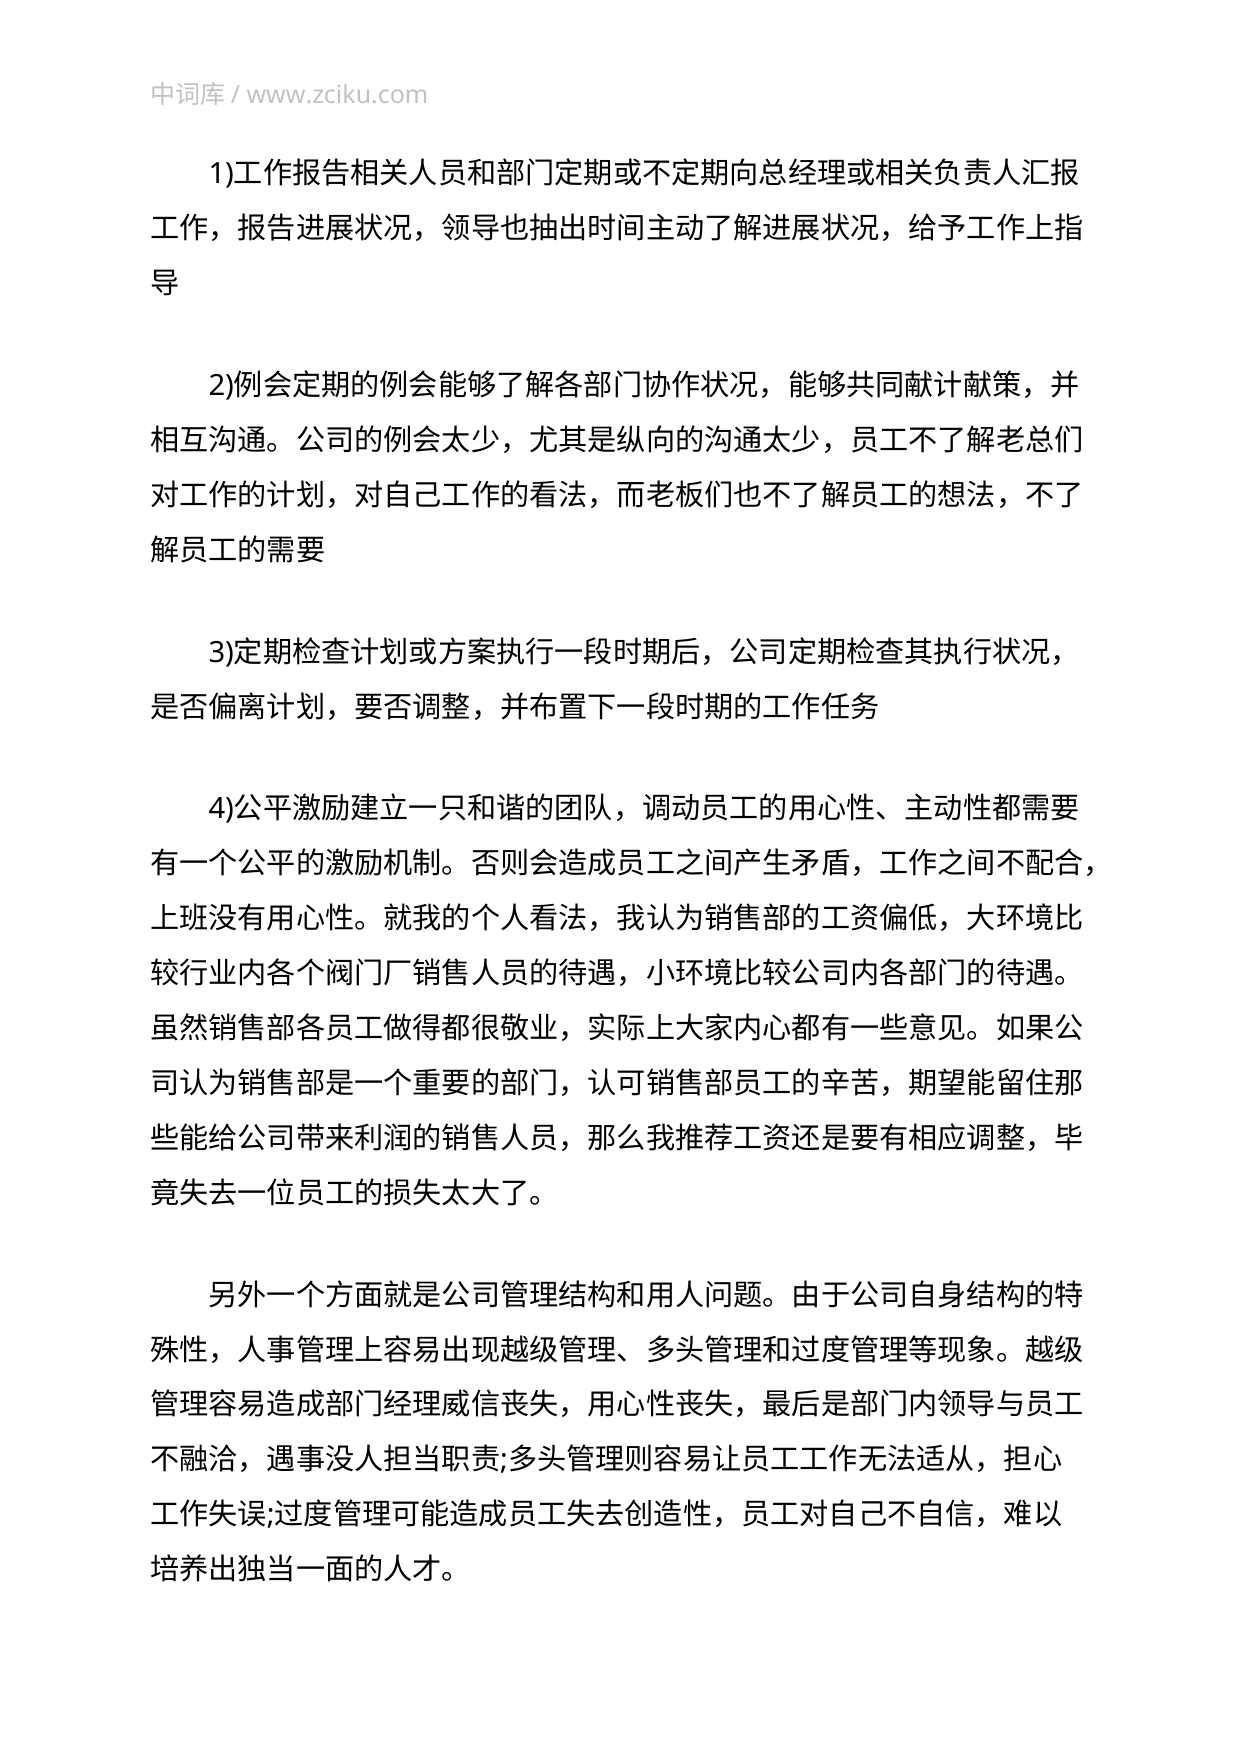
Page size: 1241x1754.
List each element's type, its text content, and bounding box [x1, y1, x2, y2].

text 4)公平激励建立一只和谐的团队，调动员工的用心性、主动性都需要有一个公平的激励机制。否则会造成员工之间产生矛盾，工作之间不配合，上班没有用心性。就我的个人看法，我认为销售部的工资偏低，大环境比较行业内各个阀门厂销售人员的待遇，小环境比较公司内各部门的待遇。虽然销售部各员工做得都很敬业，实际上大家内心都有一些意见。如果公司认为销售部是一个重要的部门，认可销售部员工的辛苦，期望能留住那些能给公司带来利润的销售人员，那么我推荐工资还是要有相应调整，毕竟失去一位员工的损失太大了。 [150, 785, 1090, 1212]
text 3)定期检查计划或方案执行一段时期后，公司定期检查其执行状况，是否偏离计划，要否调整，并布置下一段时期的工作任务 [150, 628, 1090, 726]
text 1)工作报告相关人员和部门定期或不定期向总经理或相关负责人汇报工作，报告进展状况，领导也抽出时间主动了解进展状况，给予工作上指导 [150, 150, 1090, 302]
text 另外一个方面就是公司管理结构和用人问题。由于公司自身结构的特殊性，人事管理上容易出现越级管理、多头管理和过度管理等现象。越级管理容易造成部门经理威信丧失，用心性丧失，最后是部门内领导与员工不融洽，遇事没人担当职责;多头管理则容易让员工工作无法适从，担心工作失误;过度管理可能造成员工失去创造性，员工对自己不自信，难以培养出独当一面的人才。 [150, 1271, 1090, 1588]
text 2)例会定期的例会能够了解各部门协作状况，能够共同献计献策，并相互沟通。公司的例会太少，尤其是纵向的沟通太少，员工不了解老总们对工作的计划，对自己工作的看法，而老板们也不了解员工的想法，不了解员工的需要 [150, 362, 1090, 569]
